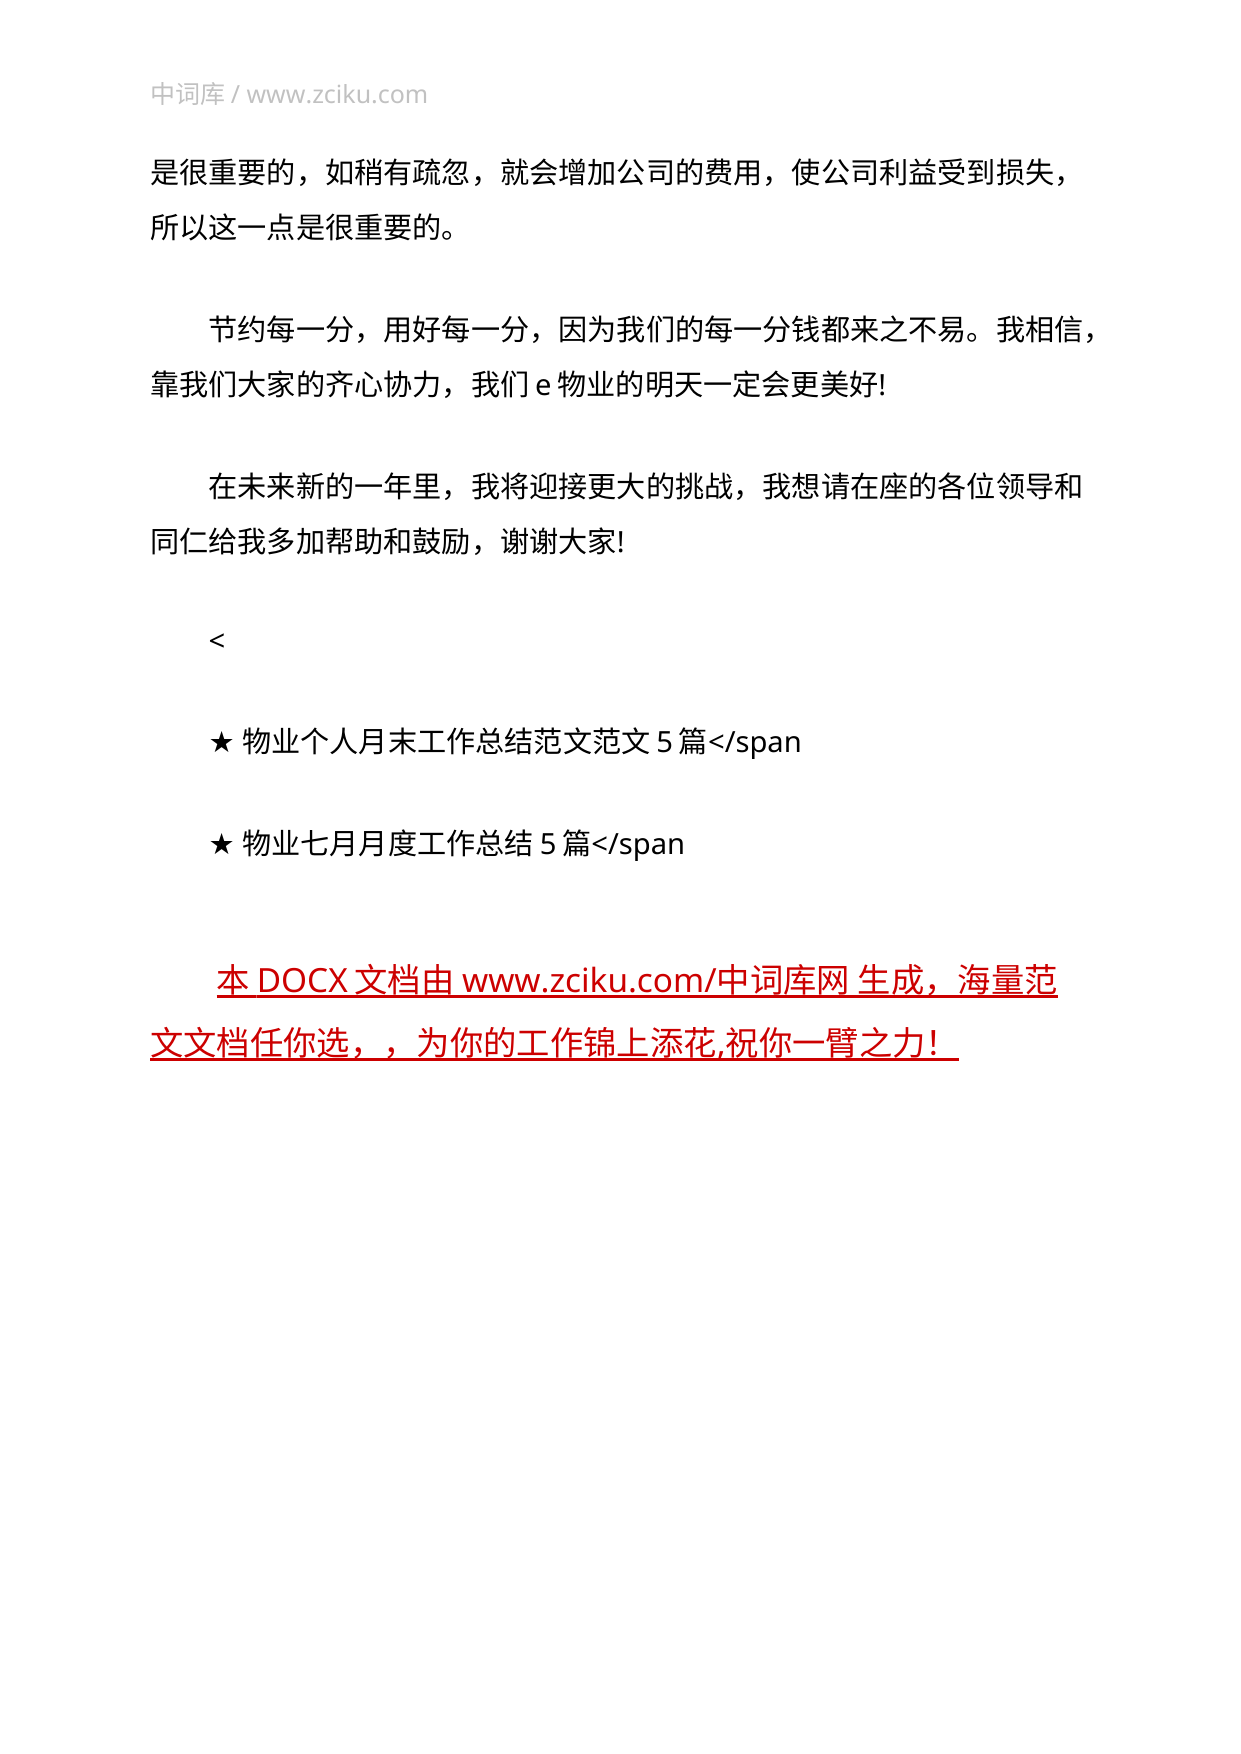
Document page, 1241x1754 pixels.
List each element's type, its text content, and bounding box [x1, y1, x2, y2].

text 本DOCX文档由 www.zciku.com/中词库网 生成，海量范文文档任你选，，为你的工作锦上添花,祝你一臂之力！ [150, 954, 1090, 1065]
text < [150, 620, 1090, 660]
text ★ 物业个人月末工作总结范文范文5篇</span [150, 719, 1090, 761]
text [150, 150, 1090, 247]
text 在未来新的一年里，我将迎接更大的挑战，我想请在座的各位领导和同仁给我多加帮助和鼓励，谢谢大家! [150, 463, 1090, 561]
text ★ 物业七月月度工作总结5篇</span [150, 821, 1090, 863]
text 节约每一分，用好每一分，因为我们的每一分钱都来之不易。我相信，靠我们大家的齐心协力，我们e物业的明天一定会更美好! [150, 307, 1090, 404]
